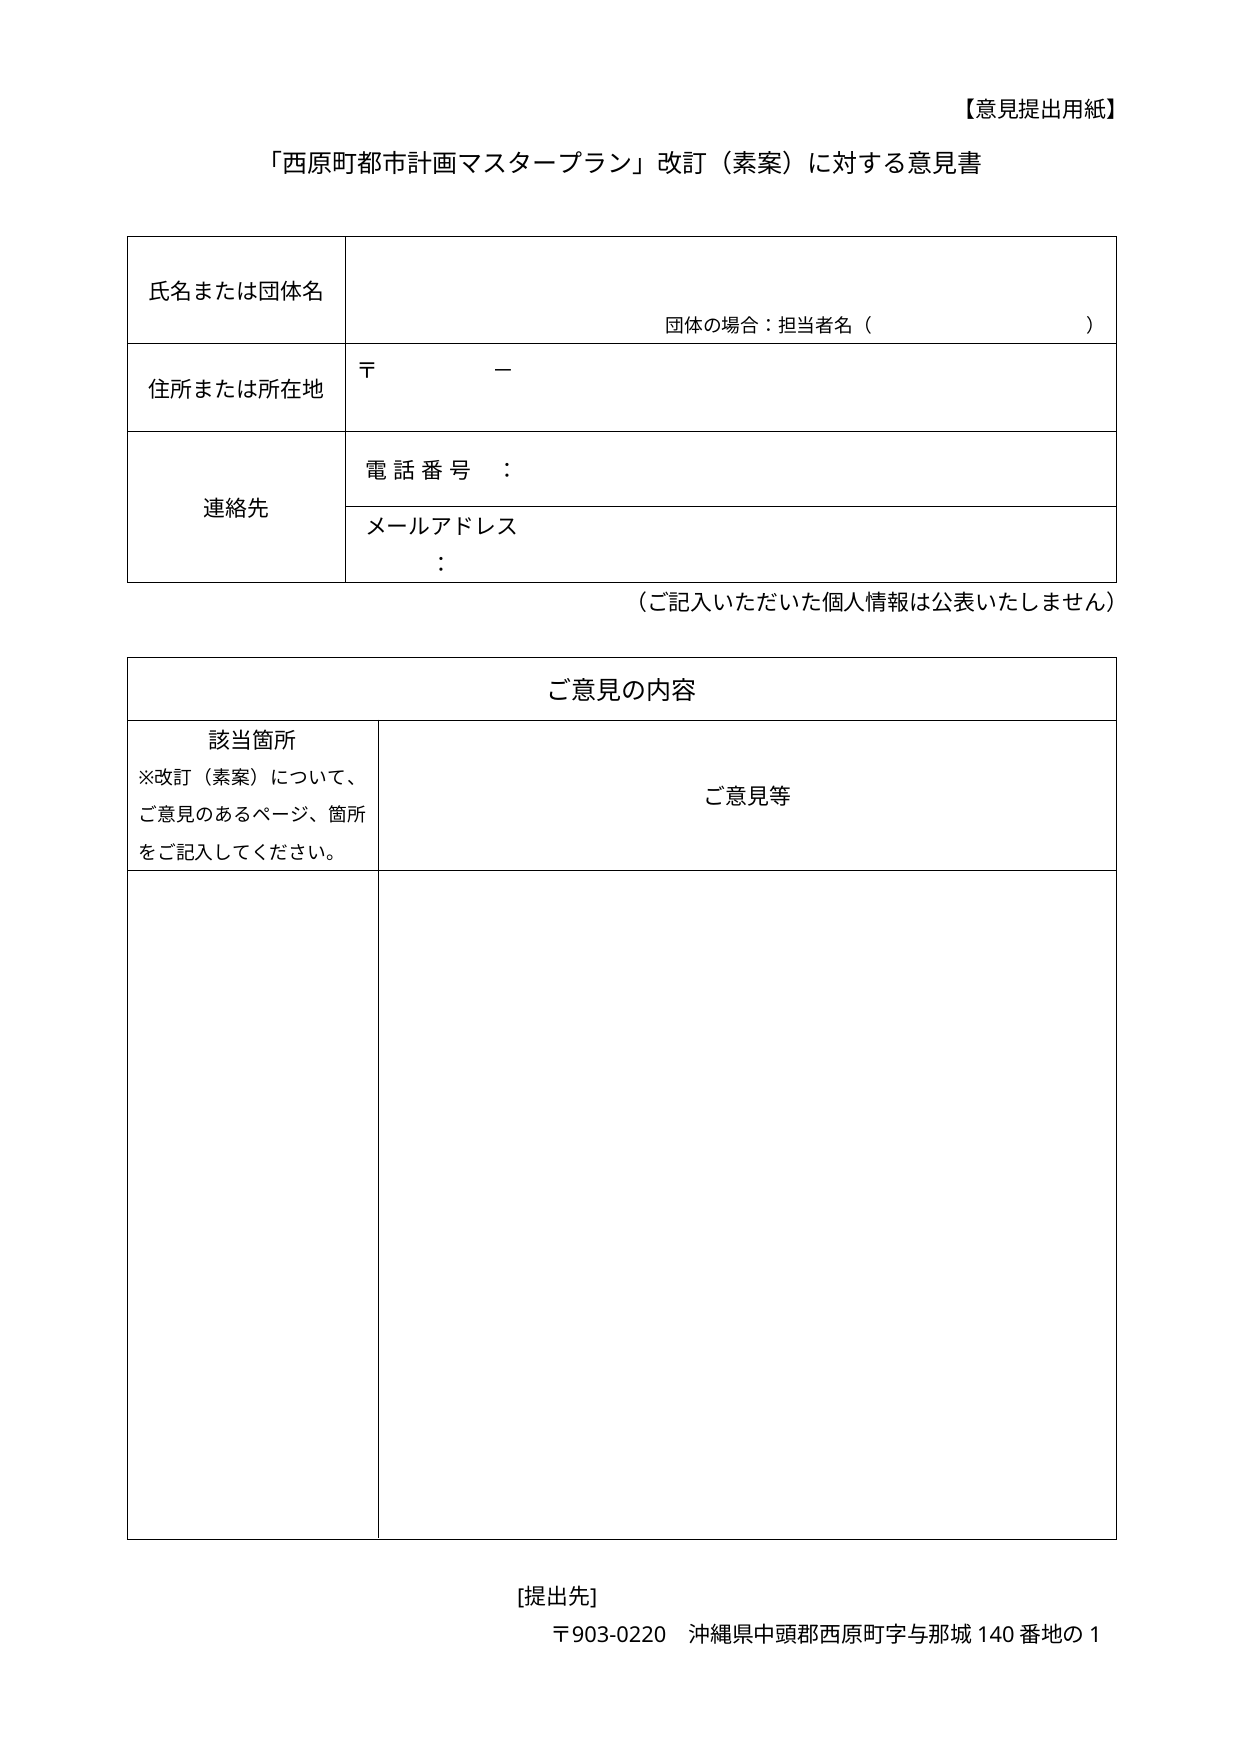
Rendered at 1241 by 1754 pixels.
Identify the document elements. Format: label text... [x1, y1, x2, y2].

table_header 氏名または団体名 [128, 237, 345, 343]
table_cell 電話番号 ： [346, 432, 537, 506]
table_cell 連絡先 [128, 432, 345, 581]
table_cell [128, 871, 378, 1538]
table_cell ご意見等 [379, 721, 1116, 870]
text 〒903-0220 沖縄県中頭郡西原町字与那城140番地の1 [112, 1614, 1128, 1651]
table_header 団体の場合：担当者名（ ） [346, 237, 1116, 343]
table_cell 住所または所在地 [128, 344, 345, 431]
text [提出先] [112, 1576, 1128, 1614]
table_cell メールアドレス ： [346, 507, 537, 581]
table_header ご意見の内容 [128, 658, 1116, 719]
text 「西原町都市計画マスタープラン」改訂（素案）に対する意見書 [112, 143, 1128, 180]
table_cell [379, 871, 1116, 1538]
table_cell 該当箇所 ※改訂（素案）について、ご意見のあるページ、箇所をご記入してください。 [128, 721, 378, 870]
text 【意見提出用紙】 [112, 89, 1128, 127]
table_cell [537, 432, 1116, 506]
table_cell 〒 － [346, 344, 1116, 431]
text （ご記入いただいた個人情報は公表いたしません） [112, 582, 1128, 619]
table_cell [537, 507, 1116, 581]
